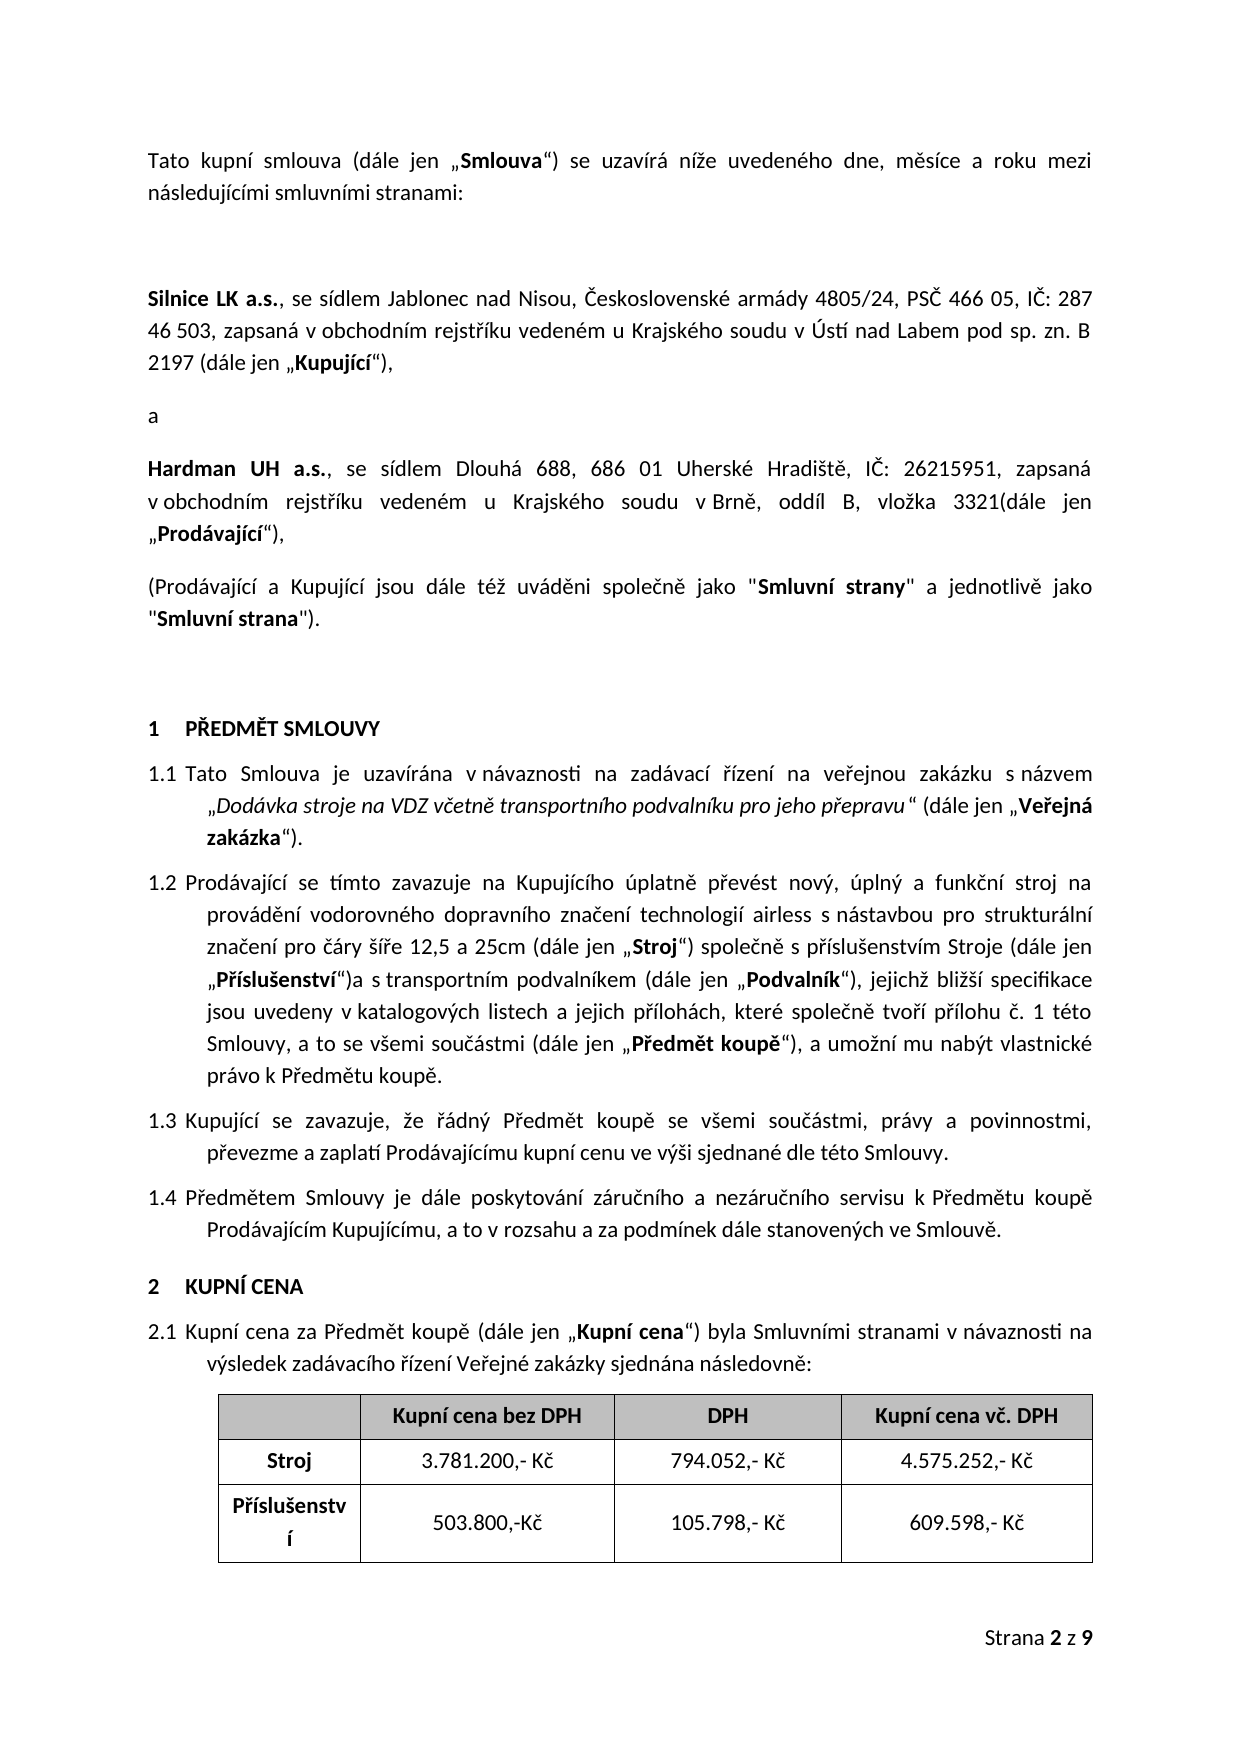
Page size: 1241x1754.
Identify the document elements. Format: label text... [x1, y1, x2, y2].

list PŘEDMĚT SMLOUVY [148, 714, 1093, 742]
table_header Kupní cena vč. DPH [842, 1395, 1092, 1439]
table_cell 794.052,- Kč [615, 1440, 841, 1484]
list Tato Smlouva je uzavírána v návaznosti na zadávací řízení na veřejnou zakázku s názvem „Dodávka stroje na VDZ včetně transportního podvalníku pro jeho přepravu“ (dále jen „Veřejná zakázka“). [148, 759, 1093, 851]
text Hardman UH a.s., se sídlem Dlouhá 688, 686 01 Uherské Hradiště, IČ: 26215951, zapsaná v obchodním rejstříku vedeném u Krajského soudu v Brně, oddíl B, vložka 3321(dále jen „Prodávající“), [148, 454, 1093, 547]
table_cell Stroj [219, 1440, 360, 1484]
list Kupní cena za Předmět koupě (dále jen „Kupní cena“) byla Smluvními stranami v návaznosti na výsledek zadávacího řízení Veřejné zakázky sjednána následovně: [148, 1317, 1093, 1377]
table_cell 105.798,- Kč [615, 1485, 841, 1562]
table_header DPH [615, 1395, 841, 1439]
text Silnice LK a.s., se sídlem Jablonec nad Nisou, Československé armády 4805/24, PSČ 466 05, IČ: 287 46 503, zapsaná v obchodním rejstříku vedeném u Krajského soudu v Ústí nad Labem pod sp. zn. B 2197 (dále jen „Kupující“), [148, 284, 1093, 377]
text Tato kupní smlouva (dále jen „Smlouva“) se uzavírá níže uvedeného dne, měsíce a roku mezi následujícími smluvními stranami: [148, 146, 1093, 206]
table_cell 4.575.252,- Kč [842, 1440, 1092, 1484]
text (Prodávající a Kupující jsou dále též uváděni společně jako "Smluvní strany" a jednotlivě jako "Smluvní strana"). [148, 572, 1093, 632]
table_cell 503.800,-Kč [361, 1485, 614, 1562]
table_cell 3.781.200,- Kč [361, 1440, 614, 1484]
table_header Kupní cena bez DPH [361, 1395, 614, 1439]
table_header [219, 1395, 360, 1439]
list Prodávající se tímto zavazuje na Kupujícího úplatně převést nový, úplný a funkční stroj na provádění vodorovného dopravního značení technologií airless s nástavbou pro strukturální značení pro čáry šíře 12,5 a 25cm (dále jen „Stroj“) společně s příslušenstvím Stroje (dále jen „Příslušenství“)a s transportním podvalníkem (dále jen „Podvalník“), jejichž bližší specifikace jsou uvedeny v katalogových listech a jejich přílohách, které společně tvoří přílohu č. 1 této Smlouvy, a to se všemi součástmi (dále jen „Předmět koupě“), a umožní mu nabýt vlastnické právo k Předmětu koupě. [148, 868, 1093, 1089]
table_cell Příslušenství [219, 1485, 360, 1562]
text a [148, 402, 1093, 429]
list Kupující se zavazuje, že řádný Předmět koupě se všemi součástmi, právy a povinnostmi, převezme a zaplatí Prodávajícímu kupní cenu ve výši sjednané dle této Smlouvy. [148, 1106, 1093, 1166]
table_cell 609.598,- Kč [842, 1485, 1092, 1562]
list KUPNÍ CENA [148, 1272, 1093, 1300]
list Předmětem Smlouvy je dále poskytování záručního a nezáručního servisu k Předmětu koupě Prodávajícím Kupujícímu, a to v rozsahu a za podmínek dále stanovených ve Smlouvě. [148, 1183, 1093, 1243]
